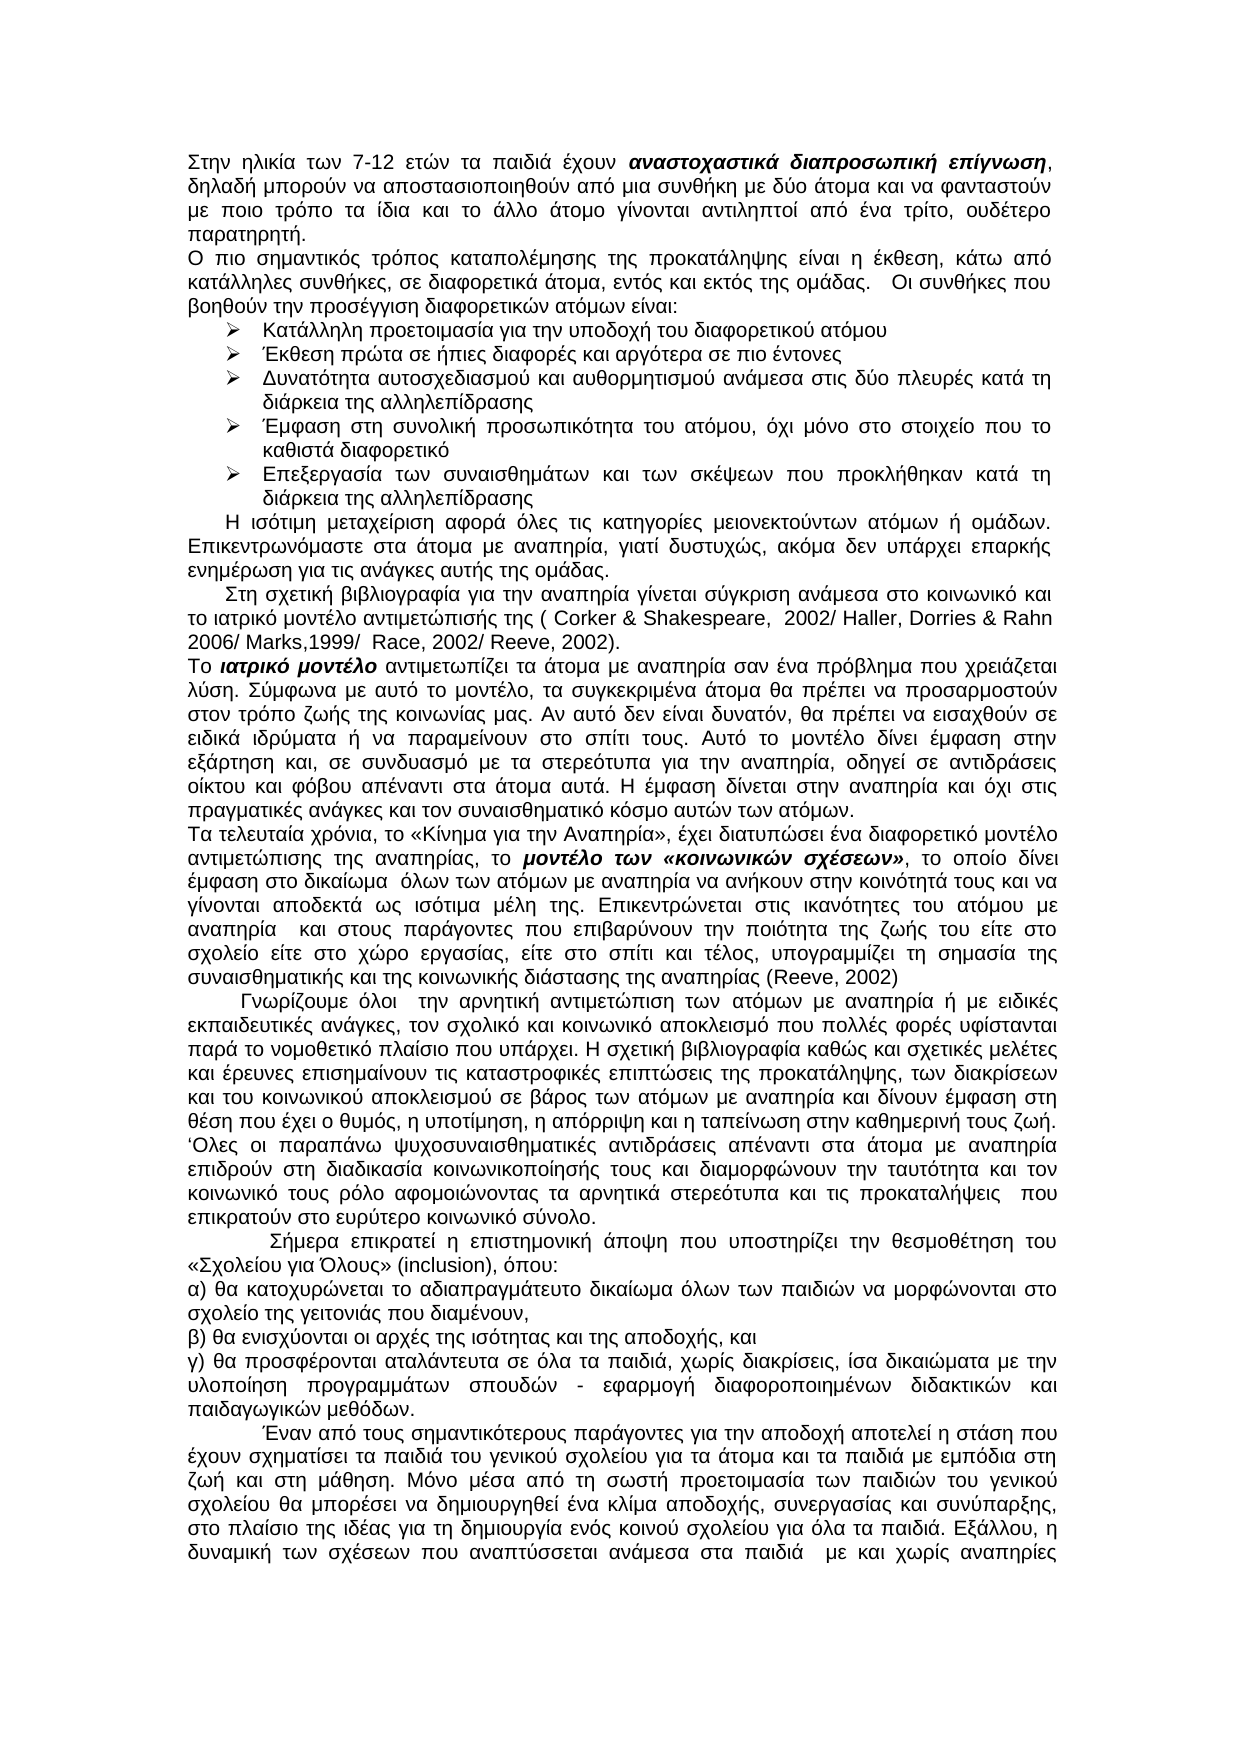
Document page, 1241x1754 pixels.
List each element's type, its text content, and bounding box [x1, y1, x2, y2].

text Το ιατρικό μοντέλο αντιμετωπίζει τα άτομα με αναπηρία σαν ένα πρόβλημα που χρειάζεται λύση. Σύμφωνα με αυτό το μοντέλο, τα συγκεκριμένα άτομα θα πρέπει να προσαρμοστούν στον τρόπο ζωής της κοινωνίας μας. Αν αυτό δεν είναι δυνατόν, θα πρέπει να εισαχθούν σε ειδικά ιδρύματα ή να παραμείνουν στο σπίτι τους. Αυτό το μοντέλο δίνει έμφαση στην εξάρτηση και, σε συνδυασμό με τα στερεότυπα για την αναπηρία, οδηγεί σε αντιδράσεις οίκτου και φόβου απέναντι στα άτομα αυτά. Η έμφαση δίνεται στην αναπηρία και όχι στις πραγματικές ανάγκες και τον συναισθηματικό κόσμο αυτών των ατόμων. [187, 654, 1059, 821]
text Στη σχετική βιβλιογραφία για την αναπηρία γίνεται σύγκριση ανάμεσα στο κοινωνικό και το ιατρικό μοντέλο αντιμετώπισής της ( Corker & Shakespeare, 2002/ Haller, Dorries & Rahn 2006/ Marks,1999/ Race, 2002/ Reeve, 2002). [187, 582, 1053, 654]
list Κατάλληλη προετοιμασία για την υποδοχή του διαφορετικού ατόμου [225, 318, 1053, 342]
text α) θα κατοχυρώνεται το αδιαπραγμάτευτο δικαίωμα όλων των παιδιών να μορφώνονται στο σχολείο της γειτονιάς που διαμένουν, [187, 1277, 1059, 1324]
text Στην ηλικία των 7-12 ετών τα παιδιά έχουν αναστοχαστικά διαπροσωπική επίγνωση, δηλαδή μπορούν να αποστασιοποιηθούν από μια συνθήκη με δύο άτομα και να φανταστούν με ποιο τρόπο τα ίδια και το άλλο άτομο γίνονται αντιληπτοί από ένα τρίτο, ουδέτερο παρατηρητή. [187, 150, 1053, 246]
list Έμφαση στη συνολική προσωπικότητα του ατόμου, όχι μόνο στο στοιχείο που το καθιστά διαφορετικό [225, 414, 1053, 462]
text Ο πιο σημαντικός τρόπος καταπολέμησης της προκατάληψης είναι η έκθεση, κάτω από κατάλληλες συνθήκες, σε διαφορετικά άτομα, εντός και εκτός της ομάδας. Οι συνθήκες που βοηθούν την προσέγγιση διαφορετικών ατόμων είναι: [187, 246, 1053, 318]
text Σήμερα επικρατεί η επιστημονική άποψη που υποστηρίζει την θεσμοθέτηση του «Σχολείου για Όλους» (inclusion), όπου: [187, 1229, 1059, 1277]
text γ) θα προσφέρονται αταλάντευτα σε όλα τα παιδιά, χωρίς διακρίσεις, ίσα δικαιώματα με την υλοποίηση προγραμμάτων σπουδών - εφαρμογή διαφοροποιημένων διδακτικών και παιδαγωγικών μεθόδων. [187, 1348, 1059, 1420]
list Επεξεργασία των συναισθημάτων και των σκέψεων που προκλήθηκαν κατά τη διάρκεια της αλληλεπίδρασης [225, 462, 1053, 510]
list Δυνατότητα αυτοσχεδιασμού και αυθορμητισμού ανάμεσα στις δύο πλευρές κατά τη διάρκεια της αλληλεπίδρασης [225, 366, 1053, 414]
list Έκθεση πρώτα σε ήπιες διαφορές και αργότερα σε πιο έντονες [225, 342, 1053, 366]
text β) θα ενισχύονται οι αρχές της ισότητας και της αποδοχής, και [187, 1324, 1059, 1348]
text Γνωρίζουμε όλοι την αρνητική αντιμετώπιση των ατόμων με αναπηρία ή με ειδικές εκπαιδευτικές ανάγκες, τον σχολικό και κοινωνικό αποκλεισμό που πολλές φορές υφίστανται παρά το νομοθετικό πλαίσιο που υπάρχει. Η σχετική βιβλιογραφία καθώς και σχετικές μελέτες και έρευνες επισημαίνουν τις καταστροφικές επιπτώσεις της προκατάληψης, των διακρίσεων και του κοινωνικού αποκλεισμού σε βάρος των ατόμων με αναπηρία και δίνουν έμφαση στη θέση που έχει ο θυμός, η υποτίμηση, η απόρριψη και η ταπείνωση στην καθημερινή τους ζωή. ‘Ολες οι παραπάνω ψυχοσυναισθηματικές αντιδράσεις απέναντι στα άτομα με αναπηρία επιδρούν στη διαδικασία κοινωνικοποίησής τους και διαμορφώνουν την ταυτότητα και τον κοινωνικό τους ρόλο αφομοιώνοντας τα αρνητικά στερεότυπα και τις προκαταλήψεις που επικρατούν στο ευρύτερο κοινωνικό σύνολο. [187, 989, 1059, 1229]
text Η ισότιμη μεταχείριση αφορά όλες τις κατηγορίες μειονεκτούντων ατόμων ή ομάδων. Επικεντρωνόμαστε στα άτομα με αναπηρία, γιατί δυστυχώς, ακόμα δεν υπάρχει επαρκής ενημέρωση για τις ανάγκες αυτής της ομάδας. [187, 510, 1053, 582]
text Τα τελευταία χρόνια, το «Κίνημα για την Αναπηρία», έχει διατυπώσει ένα διαφορετικό μοντέλο αντιμετώπισης της αναπηρίας, το μοντέλο των «κοινωνικών σχέσεων», το οποίο δίνει έμφαση στο δικαίωμα όλων των ατόμων με αναπηρία να ανήκουν στην κοινότητά τους και να γίνονται αποδεκτά ως ισότιμα μέλη της. Επικεντρώνεται στις ικανότητες του ατόμου με αναπηρία και στους παράγοντες που επιβαρύνουν την ποιότητα της ζωής του είτε στο σχολείο είτε στο χώρο εργασίας, είτε στο σπίτι και τέλος, υπογραμμίζει τη σημασία της συναισθηματικής και της κοινωνικής διάστασης της αναπηρίας (Reeve, 2002) [187, 821, 1059, 989]
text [187, 1420, 1059, 1564]
